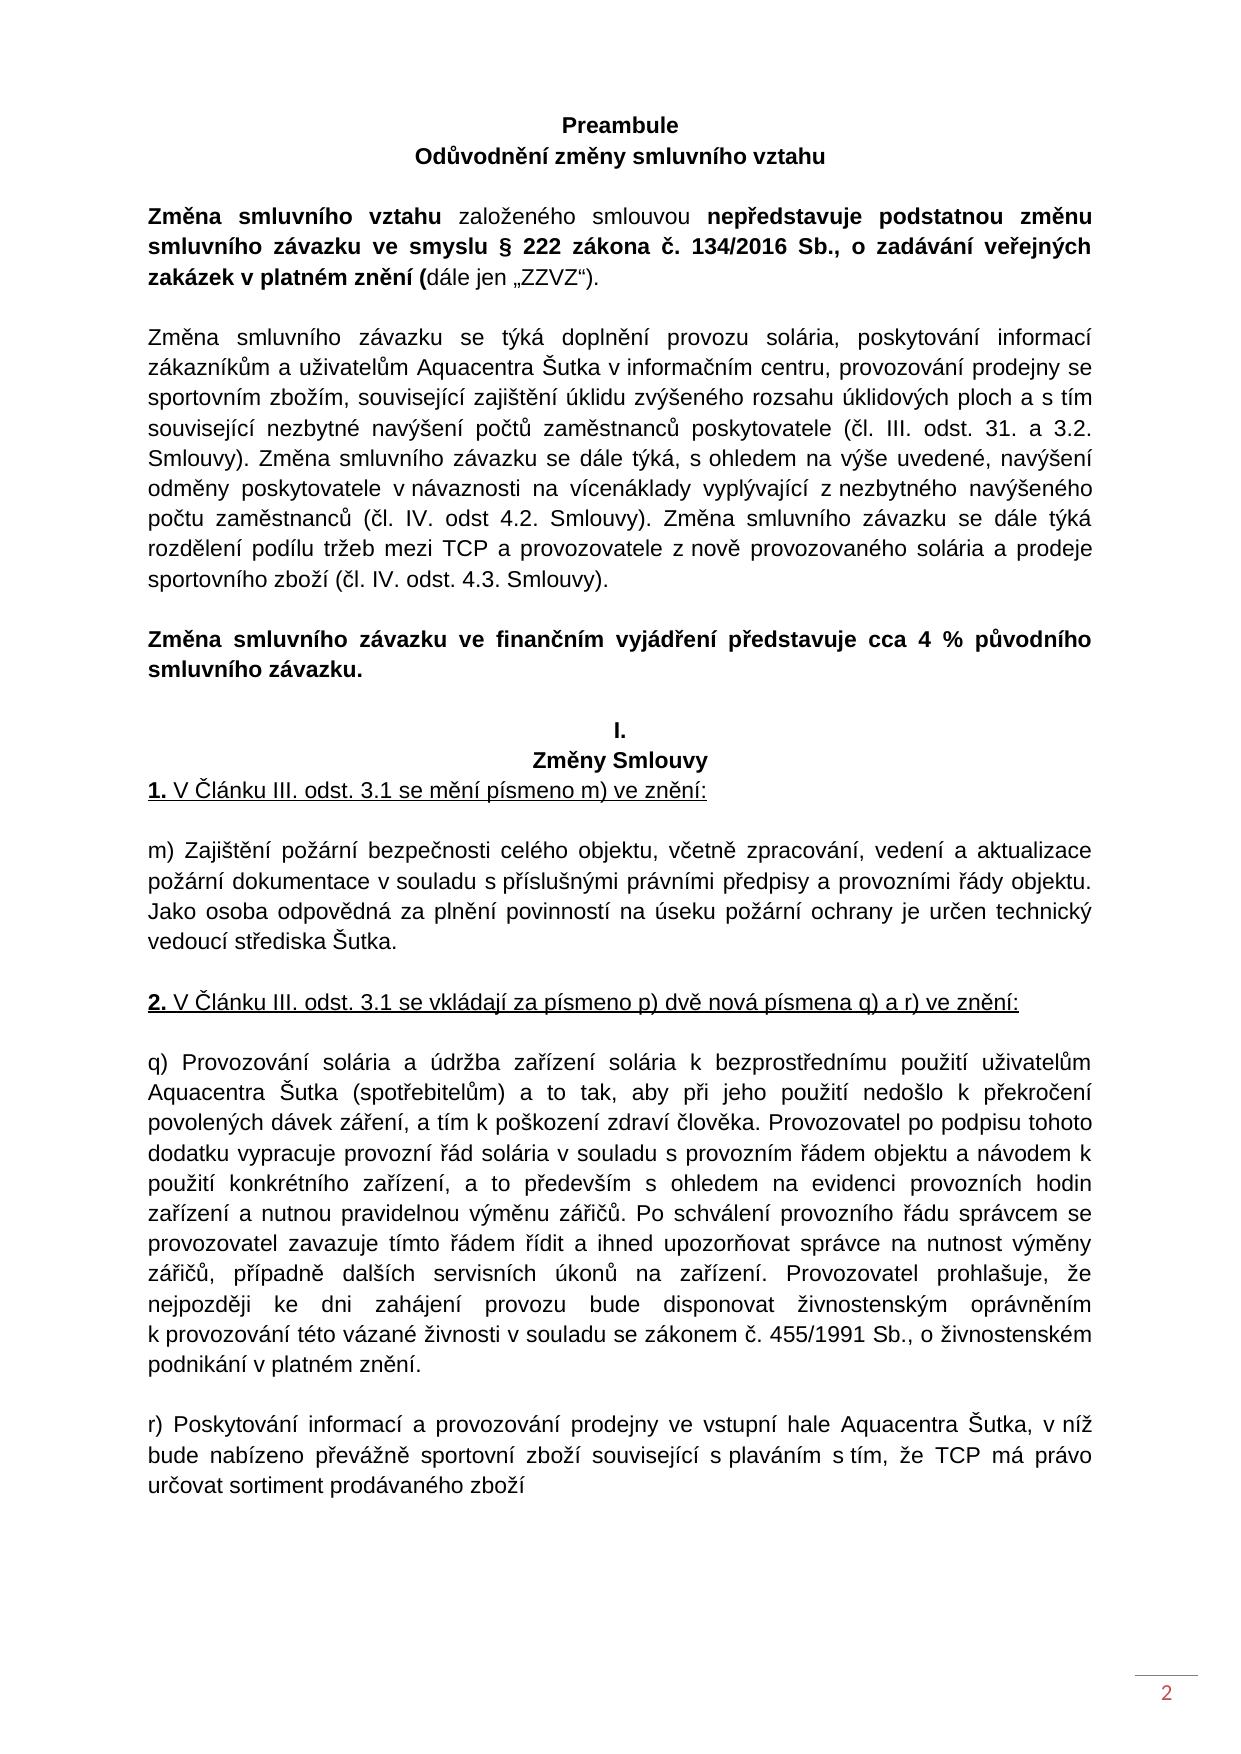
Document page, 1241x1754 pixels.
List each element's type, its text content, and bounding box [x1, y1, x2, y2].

text q) Provozování solária a údržba zařízení solária k bezprostřednímu použití uživatelům Aquacentra Šutka (spotřebitelům) a to tak, aby při jeho použití nedošlo k překročení povolených dávek záření, a tím k poškození zdraví člověka. Provozovatel po podpisu tohoto dodatku vypracuje provozní řád solária v souladu s provozním řádem objektu a návodem k použití konkrétního zařízení, a to především s ohledem na evidenci provozních hodin zařízení a nutnou pravidelnou výměnu zářičů. Po schválení provozního řádu správcem se provozovatel zavazuje tímto řádem řídit a ihned upozorňovat správce na nutnost výměny zářičů, případně dalších servisních úkonů na zařízení. Provozovatel prohlašuje, že nejpozději ke dni zahájení provozu bude disponovat živnostenským oprávněním k provozování této vázané živnosti v souladu se zákonem č. 455/1991 Sb., o živnostenském podnikání v platném znění. [148, 1049, 1093, 1377]
text Změna smluvního vztahu založeného smlouvou nepředstavuje podstatnou změnu smluvního závazku ve smyslu § 222 zákona č. 134/2016 Sb., o zadávání veřejných zakázek v platném znění (dále jen „ZZVZ“). [148, 203, 1093, 290]
text 2. V Článku III. odst. 3.1 se vkládají za písmeno p) dvě nová písmena q) a r) ve znění: [148, 988, 1093, 1015]
text Změna smluvního závazku se týká doplnění provozu solária, poskytování informací zákazníkům a uživatelům Aquacentra Šutka v informačním centru, provozování prodejny se sportovním zbožím, související zajištění úklidu zvýšeného rozsahu úklidových ploch a s tím související nezbytné navýšení počtů zaměstnanců poskytovatele (čl. III. odst. 31. a 3.2. Smlouvy). Změna smluvního závazku se dále týká, s ohledem na výše uvedené, navýšení odměny poskytovatele v návaznosti na vícenáklady vyplývající z nezbytného navýšeného počtu zaměstnanců (čl. IV. odst 4.2. Smlouvy). Změna smluvního závazku se dále týká rozdělení podílu tržeb mezi TCP a provozovatele z nově provozovaného solária a prodeje sportovního zboží (čl. IV. odst. 4.3. Smlouvy). [148, 324, 1093, 592]
text Změna smluvního závazku ve finančním vyjádření představuje cca 4 % původního smluvního závazku. [148, 626, 1093, 683]
text r) Poskytování informací a provozování prodejny ve vstupní hale Aquacentra Šutka, v níž bude nabízeno převážně sportovní zboží související s plaváním s tím, že TCP má právo určovat sortiment prodávaného zboží [148, 1411, 1093, 1498]
text I. [148, 717, 1093, 743]
text Preambule [148, 112, 1093, 139]
text Změny Smlouvy [148, 747, 1093, 773]
text Odůvodnění změny smluvního vztahu [148, 143, 1093, 169]
text m) Zajištění požární bezpečnosti celého objektu, včetně zpracování, vedení a aktualizace požární dokumentace v souladu s příslušnými právními předpisy a provozními řády objektu. Jako osoba odpovědná za plnění povinností na úseku požární ochrany je určen technický vedoucí střediska Šutka. [148, 837, 1093, 954]
text 1. V Článku III. odst. 3.1 se mění písmeno m) ve znění: [148, 777, 1093, 803]
